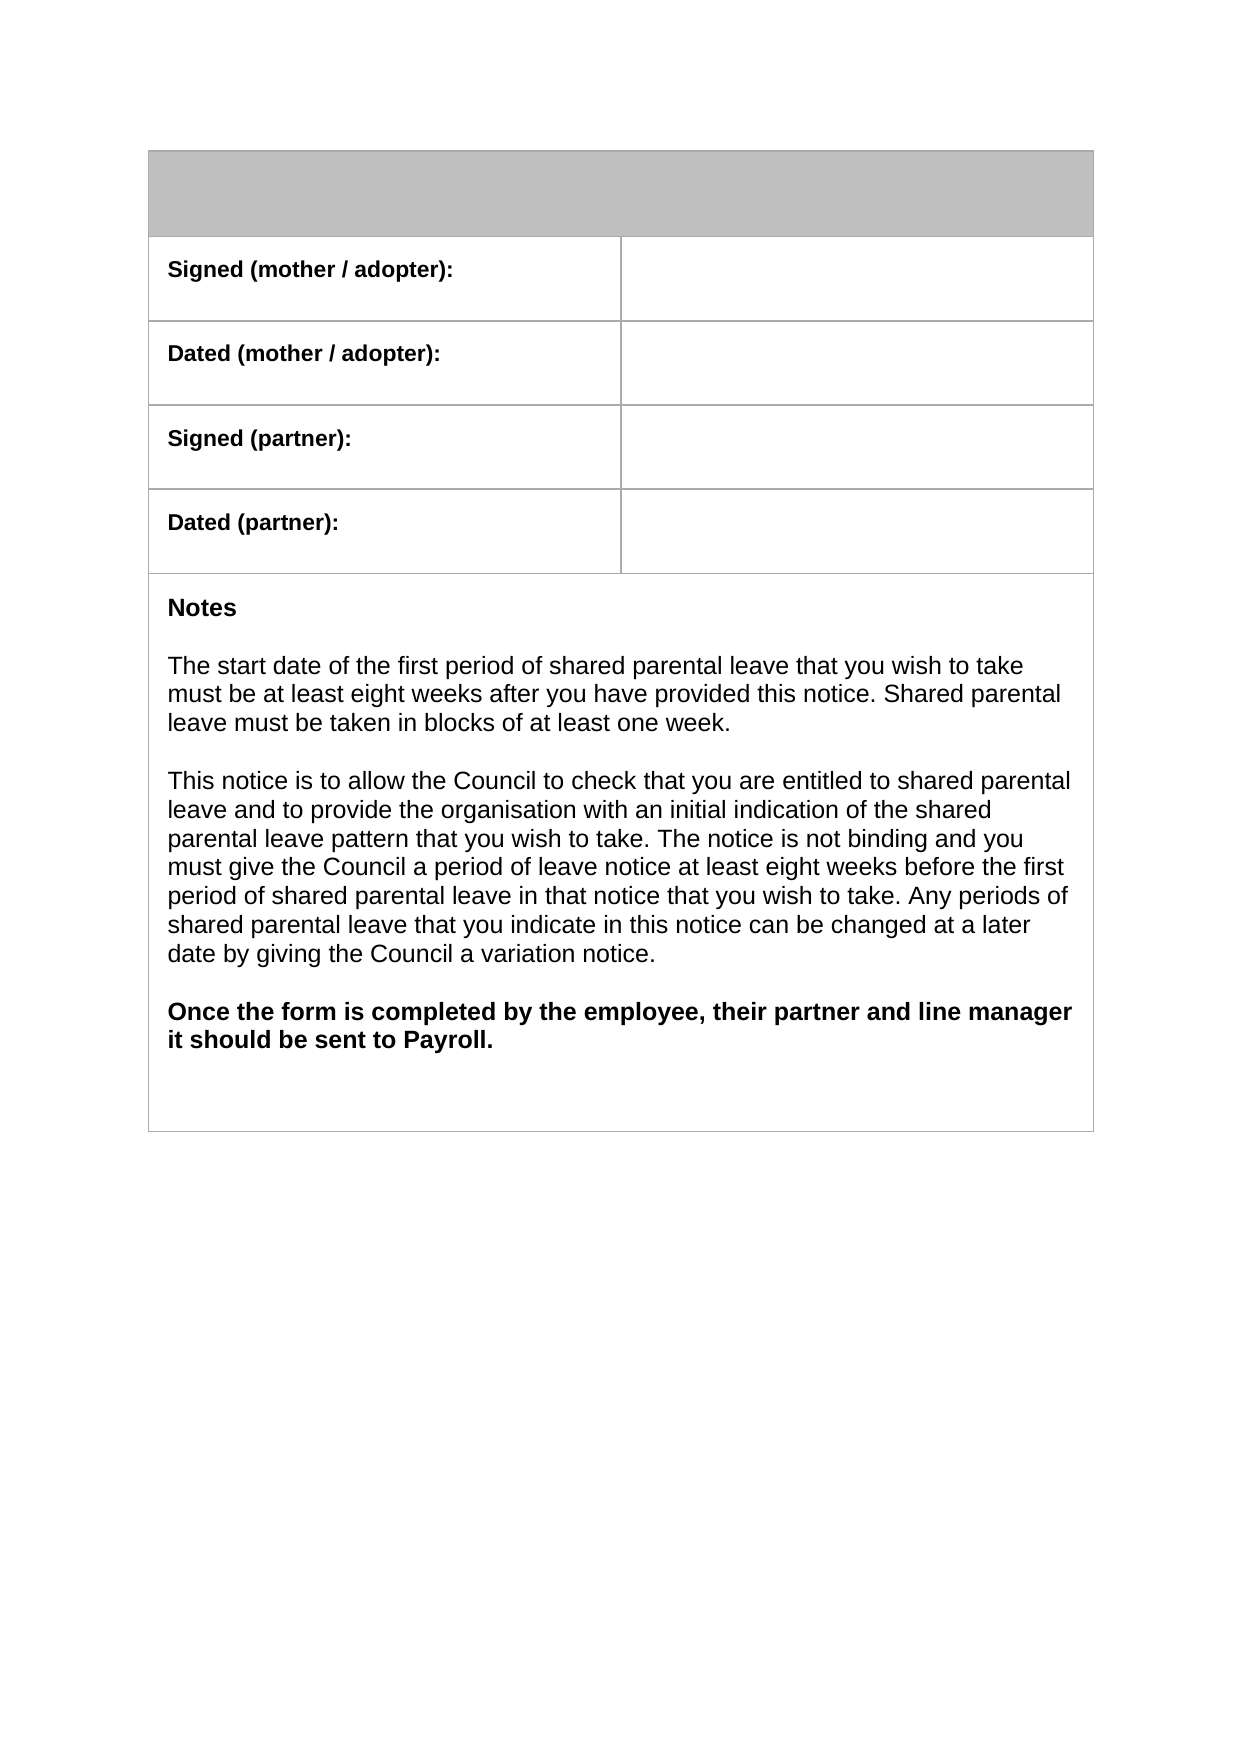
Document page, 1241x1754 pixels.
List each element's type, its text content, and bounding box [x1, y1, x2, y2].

table_cell [622, 237, 1093, 320]
table_cell Notes The start date of the first period of shared parental leave that you wish to take must be at least eight weeks after you have provided this notice. Shared parental leave must be taken in blocks of at least one week. This notice is to allow the Council to check that you are entitled to shared parental leave and to provide the organisation with an initial indication of the shared parental leave pattern that you wish to take. The notice is not binding and you must give the Council a period of leave notice at least eight weeks before the first period of shared parental leave in that notice that you wish to take. Any periods of shared parental leave that you indicate in this notice can be changed at a later date by giving the Council a variation notice. Once the form is completed by the employee, their partner and line manager it should be sent to Payroll. [149, 574, 1093, 1131]
table_cell Signed (partner): [149, 406, 620, 488]
table_cell Dated (mother / adopter): [149, 322, 620, 404]
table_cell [149, 152, 1093, 236]
table_cell [622, 322, 1093, 404]
table_cell [622, 406, 1093, 488]
table_cell Dated (partner): [149, 490, 620, 572]
table_cell [622, 490, 1093, 572]
table_cell Signed (mother / adopter): [149, 237, 620, 320]
